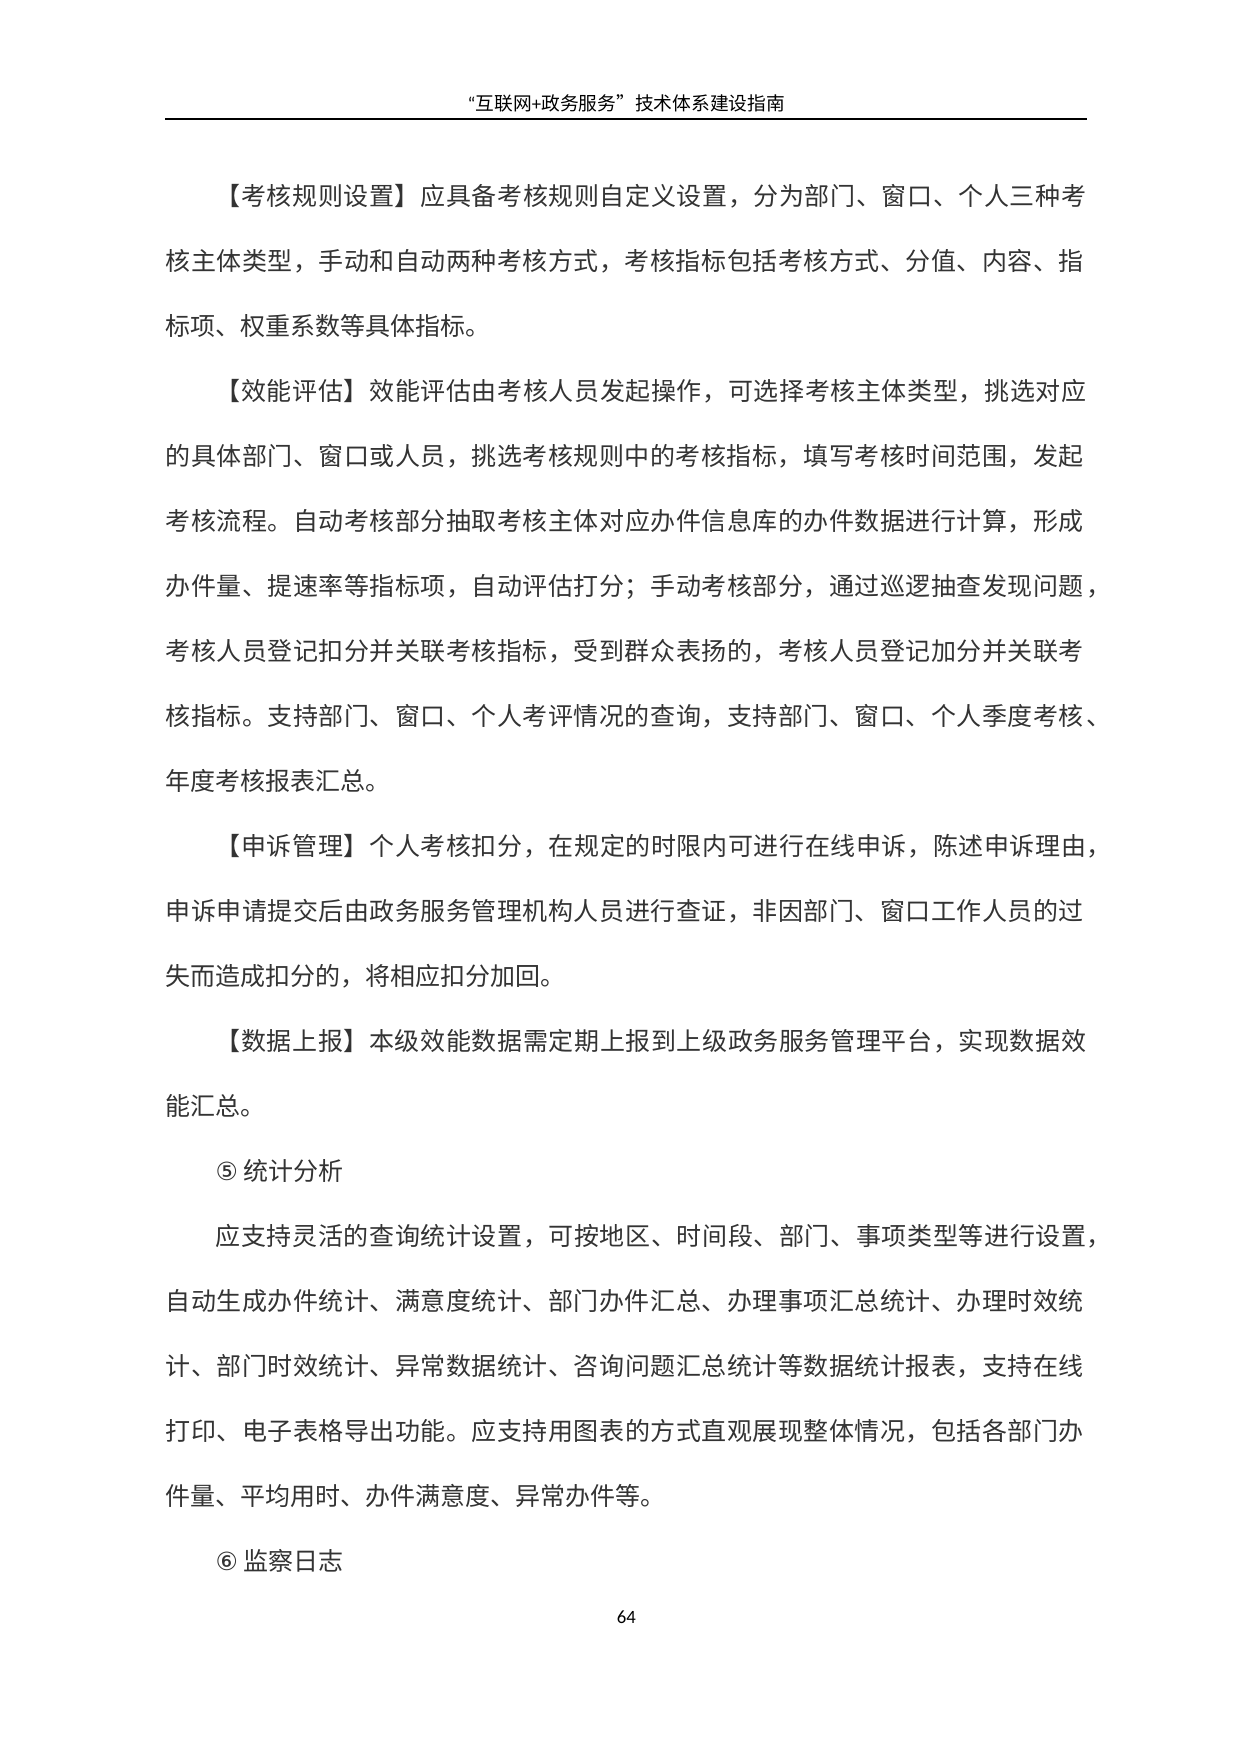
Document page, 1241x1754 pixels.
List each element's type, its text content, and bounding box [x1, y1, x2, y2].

text 【数据上报】本级效能数据需定期上报到上级政务服务管理平台，实现数据效能汇总。 [165, 1007, 1087, 1137]
text 【申诉管理】个人考核扣分，在规定的时限内可进行在线申诉，陈述申诉理由，申诉申请提交后由政务服务管理机构人员进行查证，非因部门、窗口工作人员的过失而造成扣分的，将相应扣分加回。 [165, 812, 1087, 1007]
text 【效能评估】效能评估由考核人员发起操作，可选择考核主体类型，挑选对应的具体部门、窗口或人员，挑选考核规则中的考核指标，填写考核时间范围，发起考核流程。自动考核部分抽取考核主体对应办件信息库的办件数据进行计算，形成办件量、提速率等指标项，自动评估打分；手动考核部分，通过巡逻抽查发现问题，考核人员登记扣分并关联考核指标，受到群众表扬的，考核人员登记加分并关联考核指标。支持部门、窗口、个人考评情况的查询，支持部门、窗口、个人季度考核、年度考核报表汇总。 [165, 357, 1087, 812]
text 【考核规则设置】应具备考核规则自定义设置，分为部门、窗口、个人三种考核主体类型，手动和自动两种考核方式，考核指标包括考核方式、分值、内容、指标项、权重系数等具体指标。 [165, 162, 1087, 357]
text ⑤统计分析 [165, 1137, 1087, 1202]
text ⑥监察日志 [165, 1527, 1087, 1592]
text 应支持灵活的查询统计设置，可按地区、时间段、部门、事项类型等进行设置，自动生成办件统计、满意度统计、部门办件汇总、办理事项汇总统计、办理时效统计、部门时效统计、异常数据统计、咨询问题汇总统计等数据统计报表，支持在线打印、电子表格导出功能。应支持用图表的方式直观展现整体情况，包括各部门办件量、平均用时、办件满意度、异常办件等。 [165, 1202, 1087, 1527]
